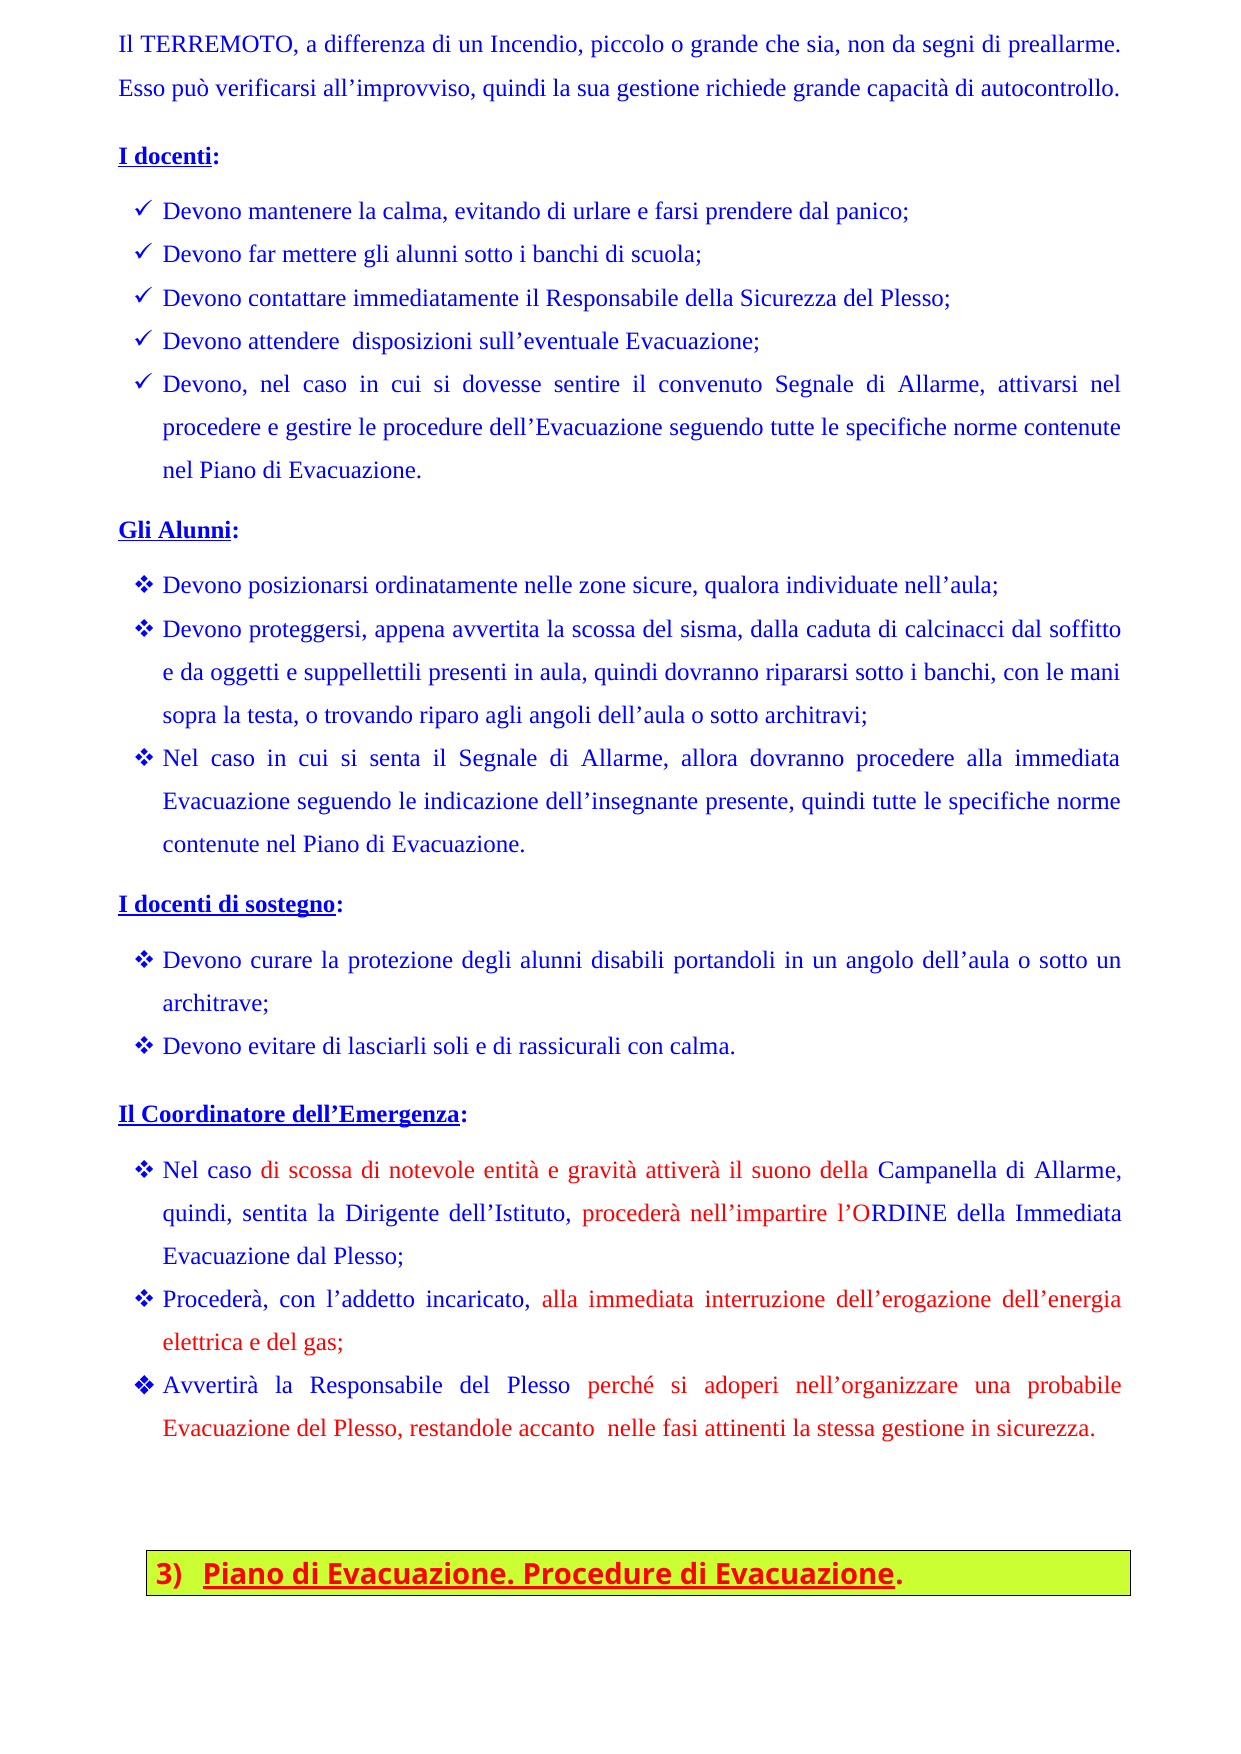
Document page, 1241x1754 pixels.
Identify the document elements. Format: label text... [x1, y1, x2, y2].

list Devono evitare di lasciarli soli e di rassicurali con calma. [133, 1031, 1122, 1060]
text I docenti di sostegno: [118, 889, 1122, 918]
list Procederà, con l’addetto incaricato, alla immediata interruzione dell’erogazione dell’energia elettrica e del gas; [133, 1284, 1122, 1356]
list Devono proteggersi, appena avvertita la scossa del sisma, dalla caduta di calcinacci dal soffitto e da oggetti e suppellettili presenti in aula, quindi dovranno ripararsi sotto i banchi, con le mani sopra la testa, o trovando riparo agli angoli dell’aula o sotto architravi; [133, 614, 1122, 729]
text I docenti: [118, 141, 1122, 169]
list Devono mantenere la calma, evitando di urlare e farsi prendere dal panico; [133, 196, 1122, 225]
list Nel caso in cui si senta il Segnale di Allarme, allora dovranno procedere alla immediata Evacuazione seguendo le indicazione dell’insegnante presente, quindi tutte le specifiche norme contenute nel Piano di Evacuazione. [133, 743, 1122, 858]
list Devono posizionarsi ordinatamente nelle zone sicure, qualora individuate nell’aula; [133, 571, 1122, 599]
list Avvertirà la Responsabile del Plesso perché si adoperi nell’organizzare una probabile Evacuazione del Plesso, restandole accanto nelle fasi attinenti la stessa gestione in sicurezza. [133, 1370, 1122, 1442]
text Il Coordinatore dell’Emergenza: [118, 1099, 1122, 1128]
text Gli Alunni: [118, 515, 1122, 544]
list Devono curare la protezione degli alunni disabili portandoli in un angolo dell’aula o sotto un architrave; [133, 945, 1122, 1017]
list Piano di Evacuazione. Procedure di Evacuazione. [147, 1551, 1130, 1595]
list Devono attendere disposizioni sull’eventuale Evacuazione; [133, 326, 1122, 354]
list Devono far mettere gli alunni sotto i banchi di scuola; [133, 239, 1122, 268]
list Devono contattare immediatamente il Responsabile della Sicurezza del Plesso; [133, 283, 1122, 311]
text Il TERREMOTO, a differenza di un Incendio, piccolo o grande che sia, non da segni di preallarme. Esso può verificarsi all’improvviso, quindi la sua gestione richiede grande capacità di autocontrollo. [118, 29, 1122, 101]
list Nel caso di scossa di notevole entità e gravità attiverà il suono della Campanella di Allarme, quindi, sentita la Dirigente dell’Istituto, procederà nell’impartire l’ORDINE della Immediata Evacuazione dal Plesso; [133, 1155, 1122, 1270]
list Devono, nel caso in cui si dovesse sentire il convenuto Segnale di Allarme, attivarsi nel procedere e gestire le procedure dell’Evacuazione seguendo tutte le specifiche norme contenute nel Piano di Evacuazione. [133, 369, 1122, 484]
